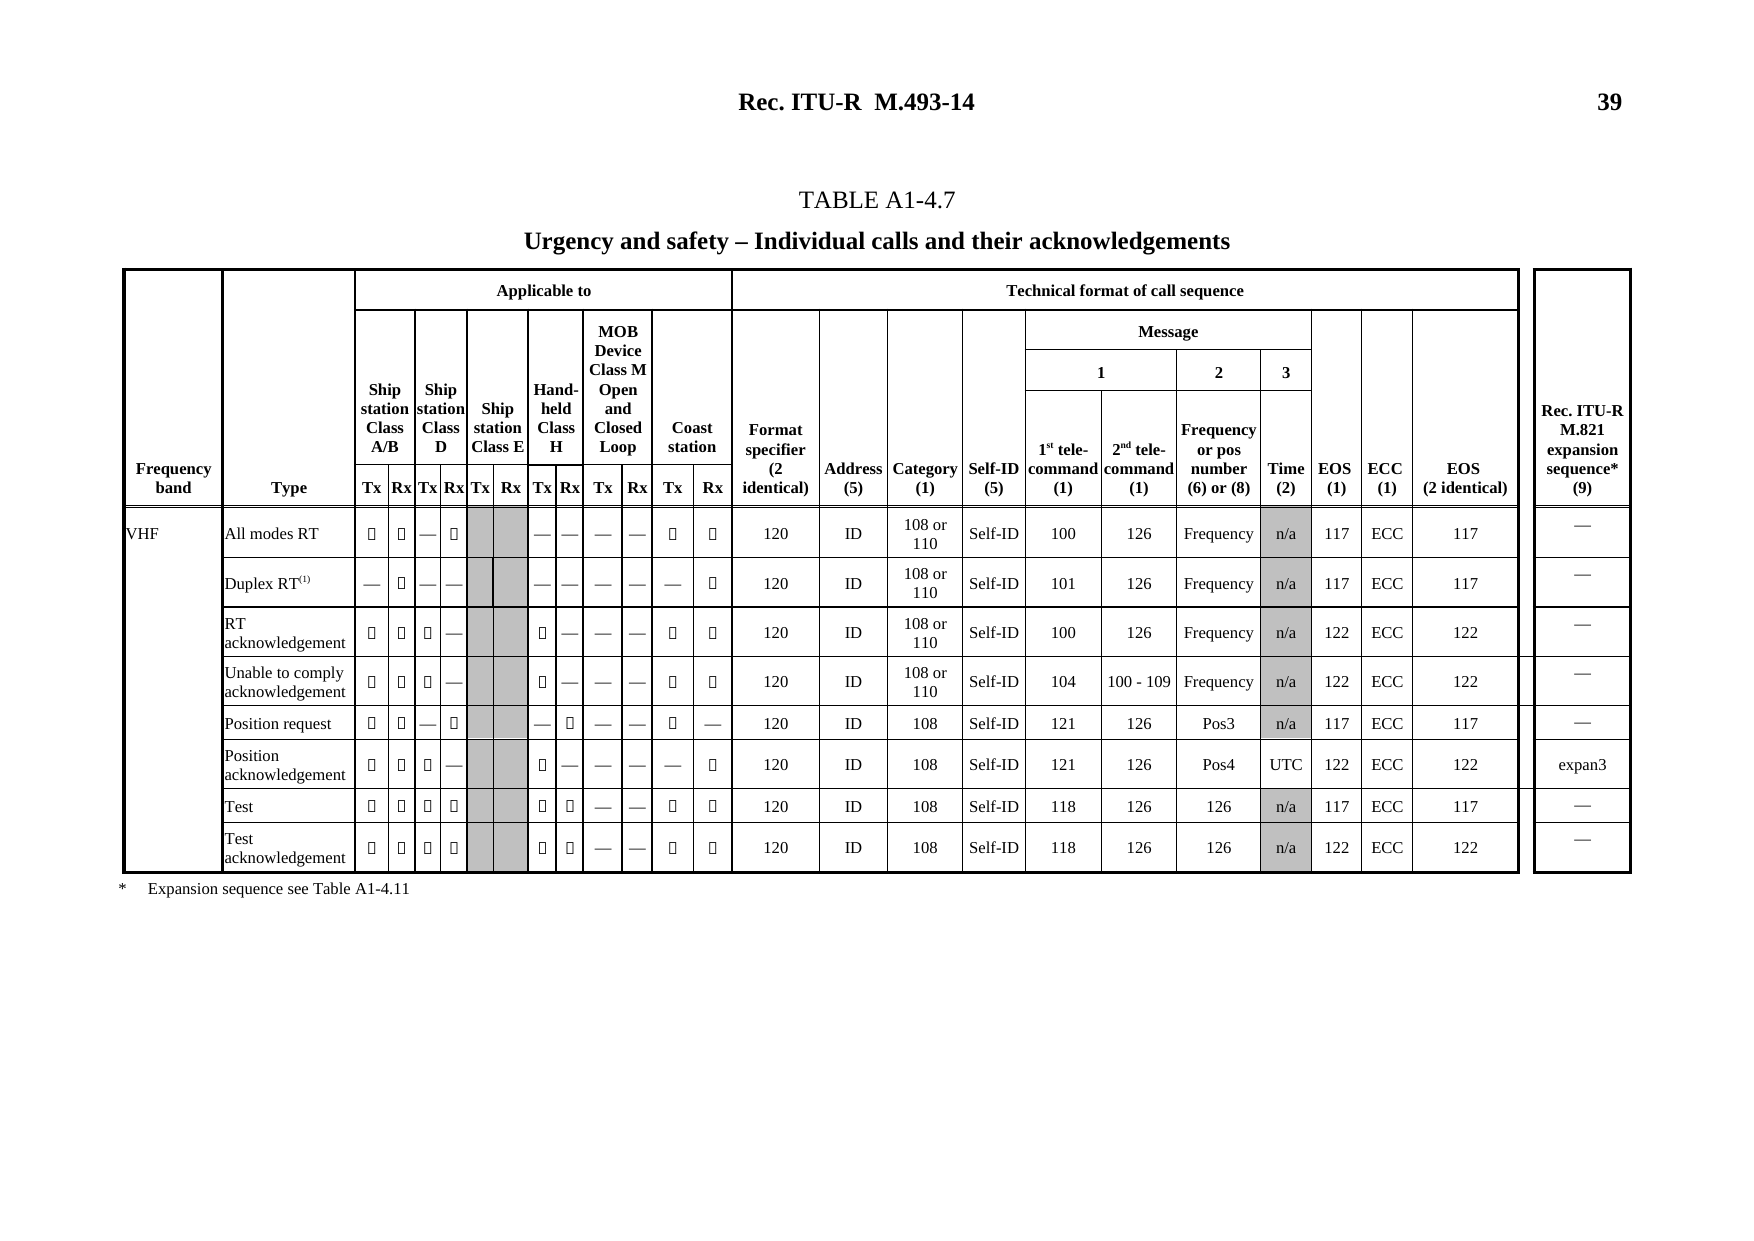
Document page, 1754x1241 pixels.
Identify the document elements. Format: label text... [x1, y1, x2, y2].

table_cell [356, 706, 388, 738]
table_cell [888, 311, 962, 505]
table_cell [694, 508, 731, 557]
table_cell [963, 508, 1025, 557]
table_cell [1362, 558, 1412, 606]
title Urgency and safety – Individual calls and their acknowledgements [118, 226, 1636, 255]
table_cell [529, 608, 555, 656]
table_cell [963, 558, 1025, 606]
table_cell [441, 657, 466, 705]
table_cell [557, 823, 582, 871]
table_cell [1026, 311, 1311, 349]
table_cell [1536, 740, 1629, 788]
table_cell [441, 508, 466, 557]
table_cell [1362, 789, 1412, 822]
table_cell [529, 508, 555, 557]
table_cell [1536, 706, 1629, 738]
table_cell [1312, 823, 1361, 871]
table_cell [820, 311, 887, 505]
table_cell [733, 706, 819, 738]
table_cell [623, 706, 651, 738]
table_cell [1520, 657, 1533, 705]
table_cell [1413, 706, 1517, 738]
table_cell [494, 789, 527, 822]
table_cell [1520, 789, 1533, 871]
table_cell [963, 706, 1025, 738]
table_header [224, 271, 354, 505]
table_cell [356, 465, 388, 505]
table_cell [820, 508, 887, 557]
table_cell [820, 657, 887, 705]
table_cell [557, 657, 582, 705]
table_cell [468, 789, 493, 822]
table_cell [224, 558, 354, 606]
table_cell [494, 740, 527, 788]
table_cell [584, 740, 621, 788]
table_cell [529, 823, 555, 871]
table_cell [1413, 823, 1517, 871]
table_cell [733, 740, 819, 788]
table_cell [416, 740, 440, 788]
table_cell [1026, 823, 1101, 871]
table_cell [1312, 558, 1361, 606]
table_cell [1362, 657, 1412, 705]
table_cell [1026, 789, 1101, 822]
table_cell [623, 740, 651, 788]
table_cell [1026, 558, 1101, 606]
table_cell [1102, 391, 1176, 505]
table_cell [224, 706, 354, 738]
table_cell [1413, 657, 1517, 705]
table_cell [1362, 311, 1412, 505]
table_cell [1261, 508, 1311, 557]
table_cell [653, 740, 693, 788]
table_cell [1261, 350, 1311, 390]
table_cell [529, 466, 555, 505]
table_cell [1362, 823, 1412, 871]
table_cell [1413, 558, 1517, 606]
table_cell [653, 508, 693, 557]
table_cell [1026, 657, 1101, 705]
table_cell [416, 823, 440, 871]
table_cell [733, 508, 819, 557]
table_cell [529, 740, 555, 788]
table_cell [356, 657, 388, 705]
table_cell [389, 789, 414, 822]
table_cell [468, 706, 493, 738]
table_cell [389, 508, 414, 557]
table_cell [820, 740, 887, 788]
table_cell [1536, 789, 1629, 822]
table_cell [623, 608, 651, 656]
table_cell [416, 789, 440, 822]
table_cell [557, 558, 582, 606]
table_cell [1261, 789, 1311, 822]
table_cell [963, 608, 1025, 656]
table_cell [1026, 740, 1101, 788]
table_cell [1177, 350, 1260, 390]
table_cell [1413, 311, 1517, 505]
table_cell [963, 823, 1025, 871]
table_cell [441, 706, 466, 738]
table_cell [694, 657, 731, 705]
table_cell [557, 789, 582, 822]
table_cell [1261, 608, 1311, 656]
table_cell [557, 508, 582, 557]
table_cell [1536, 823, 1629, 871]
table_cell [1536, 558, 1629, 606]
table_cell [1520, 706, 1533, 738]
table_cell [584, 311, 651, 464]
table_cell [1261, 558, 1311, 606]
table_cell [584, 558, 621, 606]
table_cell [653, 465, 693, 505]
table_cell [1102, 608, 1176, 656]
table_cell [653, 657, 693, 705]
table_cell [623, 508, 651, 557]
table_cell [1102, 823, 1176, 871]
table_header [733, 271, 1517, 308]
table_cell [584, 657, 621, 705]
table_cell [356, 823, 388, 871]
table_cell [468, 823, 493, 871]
text TABLE A1-4.7 [118, 185, 1636, 214]
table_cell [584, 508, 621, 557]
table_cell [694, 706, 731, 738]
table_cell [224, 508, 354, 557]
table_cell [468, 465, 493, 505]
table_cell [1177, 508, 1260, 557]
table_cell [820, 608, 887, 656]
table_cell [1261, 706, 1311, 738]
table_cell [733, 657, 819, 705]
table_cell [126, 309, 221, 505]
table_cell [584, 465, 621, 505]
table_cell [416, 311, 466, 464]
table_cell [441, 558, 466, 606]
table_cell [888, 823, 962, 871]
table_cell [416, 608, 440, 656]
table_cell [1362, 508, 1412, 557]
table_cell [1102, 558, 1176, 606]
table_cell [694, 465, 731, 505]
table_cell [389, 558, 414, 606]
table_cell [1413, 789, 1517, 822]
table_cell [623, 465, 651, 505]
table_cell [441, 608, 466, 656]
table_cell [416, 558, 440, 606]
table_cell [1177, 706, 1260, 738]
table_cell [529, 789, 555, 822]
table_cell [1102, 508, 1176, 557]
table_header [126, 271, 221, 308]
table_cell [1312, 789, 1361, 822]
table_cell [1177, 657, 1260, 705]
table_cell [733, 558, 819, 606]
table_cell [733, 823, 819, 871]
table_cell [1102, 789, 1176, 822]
text * Expansion sequence see Table A1-4.11 [118, 878, 1636, 898]
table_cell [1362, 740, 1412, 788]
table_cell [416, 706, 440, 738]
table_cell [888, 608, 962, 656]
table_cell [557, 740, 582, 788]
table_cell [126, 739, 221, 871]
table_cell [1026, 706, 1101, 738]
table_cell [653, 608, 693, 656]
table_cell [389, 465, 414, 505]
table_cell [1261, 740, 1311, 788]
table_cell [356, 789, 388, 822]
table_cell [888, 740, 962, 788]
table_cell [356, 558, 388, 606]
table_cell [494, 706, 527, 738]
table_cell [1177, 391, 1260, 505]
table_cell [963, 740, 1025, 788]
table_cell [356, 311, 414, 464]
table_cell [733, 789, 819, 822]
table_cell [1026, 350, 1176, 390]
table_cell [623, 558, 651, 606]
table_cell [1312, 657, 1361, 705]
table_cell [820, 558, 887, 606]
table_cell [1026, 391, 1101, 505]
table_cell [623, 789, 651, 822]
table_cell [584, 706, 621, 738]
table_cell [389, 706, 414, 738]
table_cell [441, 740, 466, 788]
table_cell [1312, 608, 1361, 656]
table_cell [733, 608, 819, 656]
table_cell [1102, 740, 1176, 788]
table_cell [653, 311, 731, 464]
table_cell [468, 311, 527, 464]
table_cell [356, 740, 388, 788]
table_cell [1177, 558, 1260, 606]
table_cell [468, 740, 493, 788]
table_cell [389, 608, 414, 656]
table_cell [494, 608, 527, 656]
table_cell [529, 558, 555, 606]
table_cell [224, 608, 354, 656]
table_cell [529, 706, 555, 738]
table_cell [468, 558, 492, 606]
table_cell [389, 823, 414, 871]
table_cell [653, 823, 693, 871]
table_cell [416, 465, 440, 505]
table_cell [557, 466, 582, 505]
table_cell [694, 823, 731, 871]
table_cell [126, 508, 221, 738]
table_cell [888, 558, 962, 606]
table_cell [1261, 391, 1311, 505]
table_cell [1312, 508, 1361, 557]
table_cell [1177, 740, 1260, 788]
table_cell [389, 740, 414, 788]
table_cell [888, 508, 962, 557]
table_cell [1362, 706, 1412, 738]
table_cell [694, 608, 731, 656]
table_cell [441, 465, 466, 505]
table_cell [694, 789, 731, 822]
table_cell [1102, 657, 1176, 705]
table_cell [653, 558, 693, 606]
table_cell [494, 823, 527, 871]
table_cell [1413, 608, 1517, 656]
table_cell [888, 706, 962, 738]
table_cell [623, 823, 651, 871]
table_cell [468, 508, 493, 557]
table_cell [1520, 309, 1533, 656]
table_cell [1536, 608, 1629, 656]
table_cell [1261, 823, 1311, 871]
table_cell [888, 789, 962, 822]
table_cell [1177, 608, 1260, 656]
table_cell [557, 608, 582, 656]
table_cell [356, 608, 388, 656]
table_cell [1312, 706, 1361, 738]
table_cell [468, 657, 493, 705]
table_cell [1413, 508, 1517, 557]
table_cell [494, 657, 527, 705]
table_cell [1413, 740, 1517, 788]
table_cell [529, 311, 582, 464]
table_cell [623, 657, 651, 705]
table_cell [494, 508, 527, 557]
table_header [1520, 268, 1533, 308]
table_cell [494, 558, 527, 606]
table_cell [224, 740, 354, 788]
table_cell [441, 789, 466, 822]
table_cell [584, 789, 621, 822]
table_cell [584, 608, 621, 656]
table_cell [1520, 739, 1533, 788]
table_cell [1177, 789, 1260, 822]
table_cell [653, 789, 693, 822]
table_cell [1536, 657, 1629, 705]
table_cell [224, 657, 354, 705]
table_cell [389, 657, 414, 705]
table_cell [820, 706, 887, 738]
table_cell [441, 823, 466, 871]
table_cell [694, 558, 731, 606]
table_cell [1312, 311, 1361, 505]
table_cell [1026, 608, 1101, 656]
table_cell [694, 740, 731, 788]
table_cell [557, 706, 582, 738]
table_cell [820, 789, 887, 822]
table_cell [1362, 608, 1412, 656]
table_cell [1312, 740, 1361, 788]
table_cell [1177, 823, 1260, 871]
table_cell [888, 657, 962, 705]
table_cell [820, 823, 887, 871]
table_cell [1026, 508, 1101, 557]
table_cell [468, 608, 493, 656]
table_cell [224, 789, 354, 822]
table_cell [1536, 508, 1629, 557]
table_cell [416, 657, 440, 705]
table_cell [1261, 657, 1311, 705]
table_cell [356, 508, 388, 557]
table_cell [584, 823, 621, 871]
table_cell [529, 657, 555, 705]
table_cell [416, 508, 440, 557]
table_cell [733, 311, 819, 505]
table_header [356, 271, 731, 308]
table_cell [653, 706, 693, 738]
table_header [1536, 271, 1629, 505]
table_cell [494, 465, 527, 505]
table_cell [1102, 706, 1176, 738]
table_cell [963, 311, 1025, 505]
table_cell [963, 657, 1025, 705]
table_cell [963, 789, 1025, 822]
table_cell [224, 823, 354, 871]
